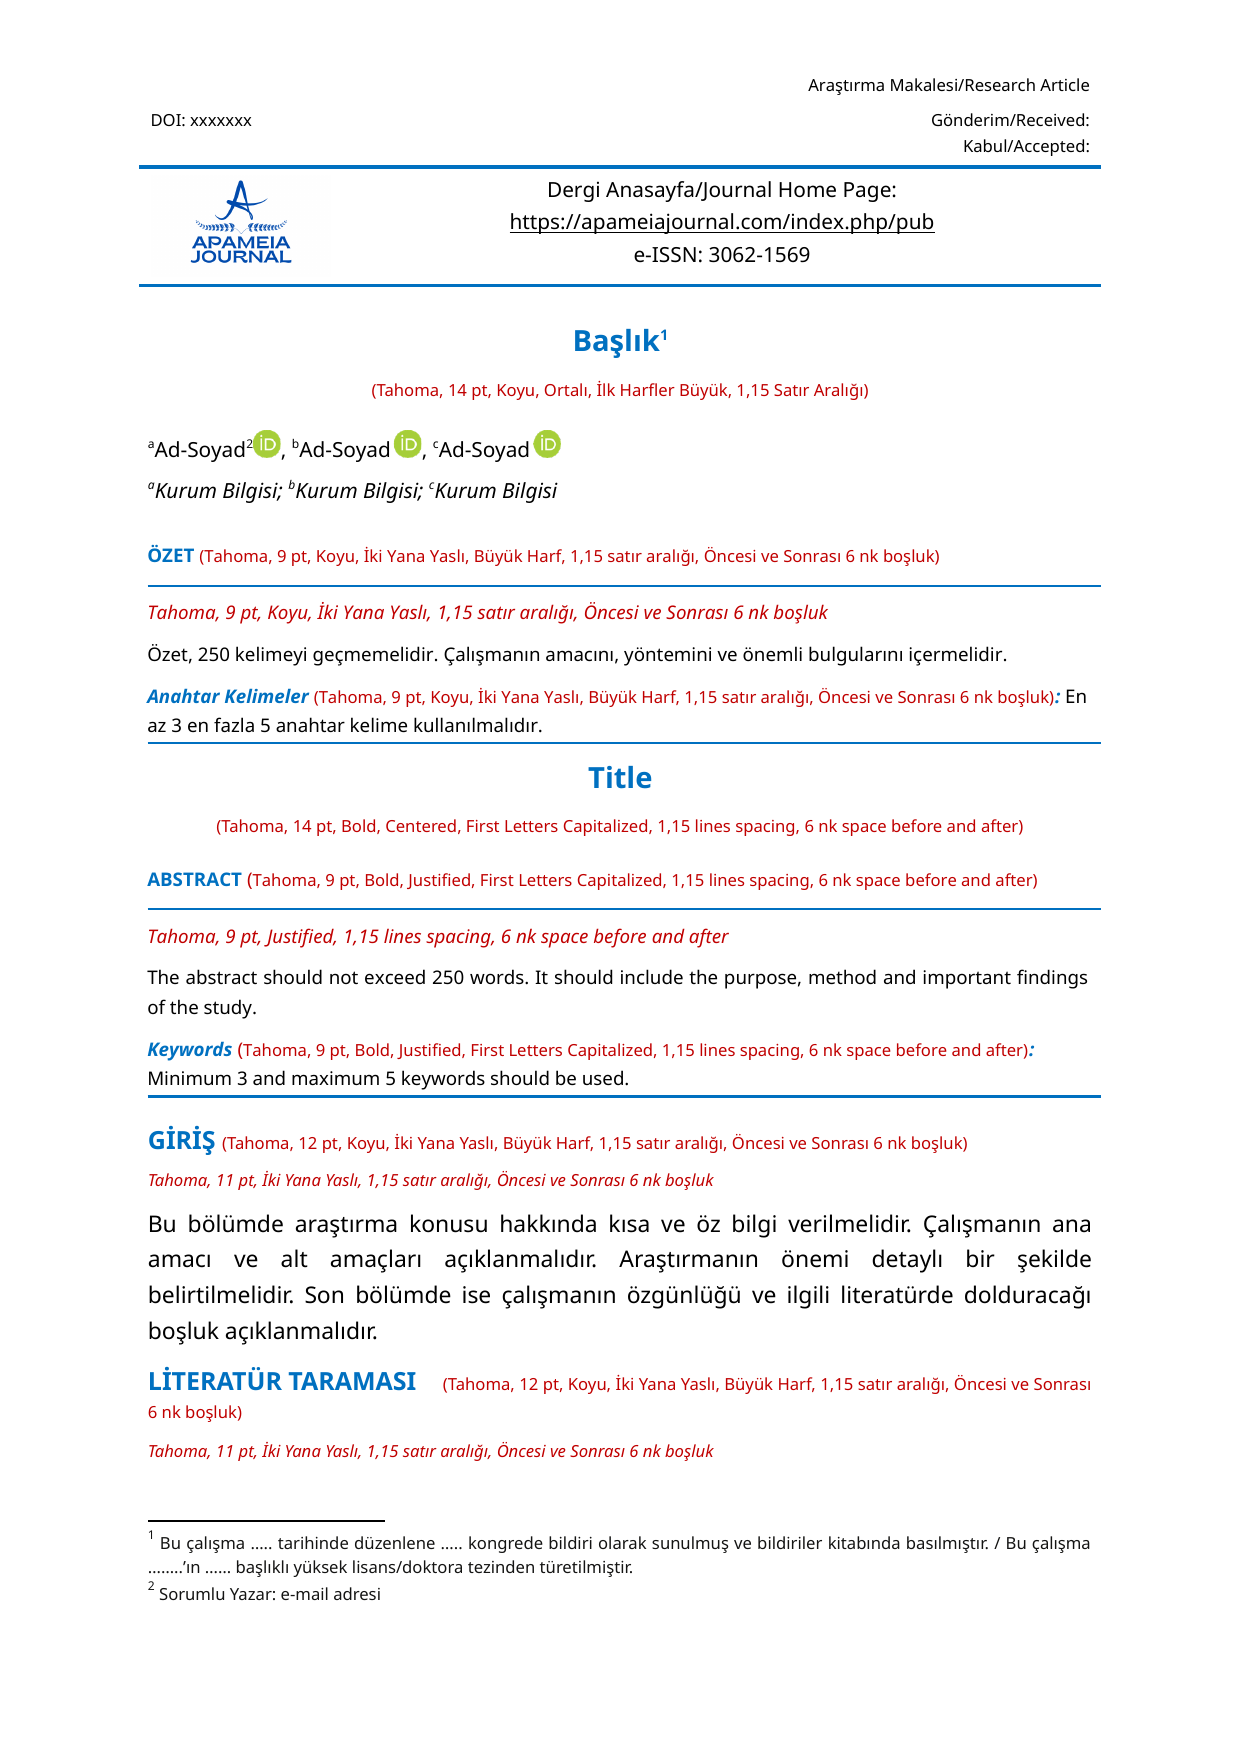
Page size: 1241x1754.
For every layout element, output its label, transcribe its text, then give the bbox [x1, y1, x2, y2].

text LİTERATÜR TARAMASI (Tahoma, 12 pt, Koyu, İki Yana Yaslı, Büyük Harf, 1,15 satır aralığı, Öncesi ve Sonrası 6 nk boşluk) [148, 1364, 1093, 1424]
text GİRİŞ (Tahoma, 12 pt, Koyu, İki Yana Yaslı, Büyük Harf, 1,15 satır aralığı, Öncesi ve Sonrası 6 nk boşluk) [148, 1122, 1093, 1156]
text aKurum Bilgisi; bKurum Bilgisi; cKurum Bilgisi [148, 476, 1093, 505]
text aAd-Soyad, bAd-Soyad , cAd-Soyad [148, 430, 1093, 464]
table_cell Tahoma, 9 pt, Justified, 1,15 lines spacing, 6 nk space before and after The abstract should not exceed 250 words. It should include the purpose, method and important findings of the study. [148, 910, 1101, 1036]
text Tahoma, 11 pt, İki Yana Yaslı, 1,15 satır aralığı, Öncesi ve Sonrası 6 nk boşluk [148, 1169, 1093, 1192]
table_cell Anahtar Kelimeler (Tahoma, 9 pt, Koyu, İki Yana Yaslı, Büyük Harf, 1,15 satır aralığı, Öncesi ve Sonrası 6 nk boşluk): En az 3 en fazla 5 anahtar kelime kullanılmalıdır. [148, 683, 1101, 742]
table_header ABSTRACT (Tahoma, 9 pt, Bold, Justified, First Letters Capitalized, 1,15 lines spacing, 6 nk space before and after) [148, 854, 1101, 908]
picture [150, 175, 332, 277]
table_cell Keywords (Tahoma, 9 pt, Bold, Justified, First Letters Capitalized, 1,15 lines spacing, 6 nk space before and after): Minimum 3 and maximum 5 keywords should be used. [148, 1036, 1101, 1095]
table_cell Tahoma, 9 pt, Koyu, İki Yana Yaslı, 1,15 satır aralığı, Öncesi ve Sonrası 6 nk boşluk Özet, 250 kelimeyi geçmemelidir. Çalışmanın amacını, yöntemini ve önemli bulgularını içermelidir. [148, 587, 1101, 683]
table_header ÖZET (Tahoma, 9 pt, Koyu, İki Yana Yaslı, Büyük Harf, 1,15 satır aralığı, Öncesi ve Sonrası 6 nk boşluk) [148, 530, 1101, 584]
text Başlık [148, 321, 1093, 360]
text Title [148, 757, 1093, 797]
picture [533, 430, 561, 458]
text (Tahoma, 14 pt, Bold, Centered, First Letters Capitalized, 1,15 lines spacing, 6 nk space before and after) [148, 815, 1093, 838]
text Tahoma, 11 pt, İki Yana Yaslı, 1,15 satır aralığı, Öncesi ve Sonrası 6 nk boşluk [148, 1440, 1093, 1462]
picture [393, 430, 422, 458]
picture [252, 430, 281, 458]
text (Tahoma, 14 pt, Koyu, Ortalı, İlk Harfler Büyük, 1,15 Satır Aralığı) [148, 379, 1093, 402]
text Bu bölümde araştırma konusu hakkında kısa ve öz bilgi verilmelidir. Çalışmanın ana amacı ve alt amaçları açıklanmalıdır. Araştırmanın önemi detaylı bir şekilde belirtilmelidir. Son bölümde ise çalışmanın özgünlüğü ve ilgili literatürde dolduracağı boşluk açıklanmalıdır. [148, 1207, 1093, 1347]
